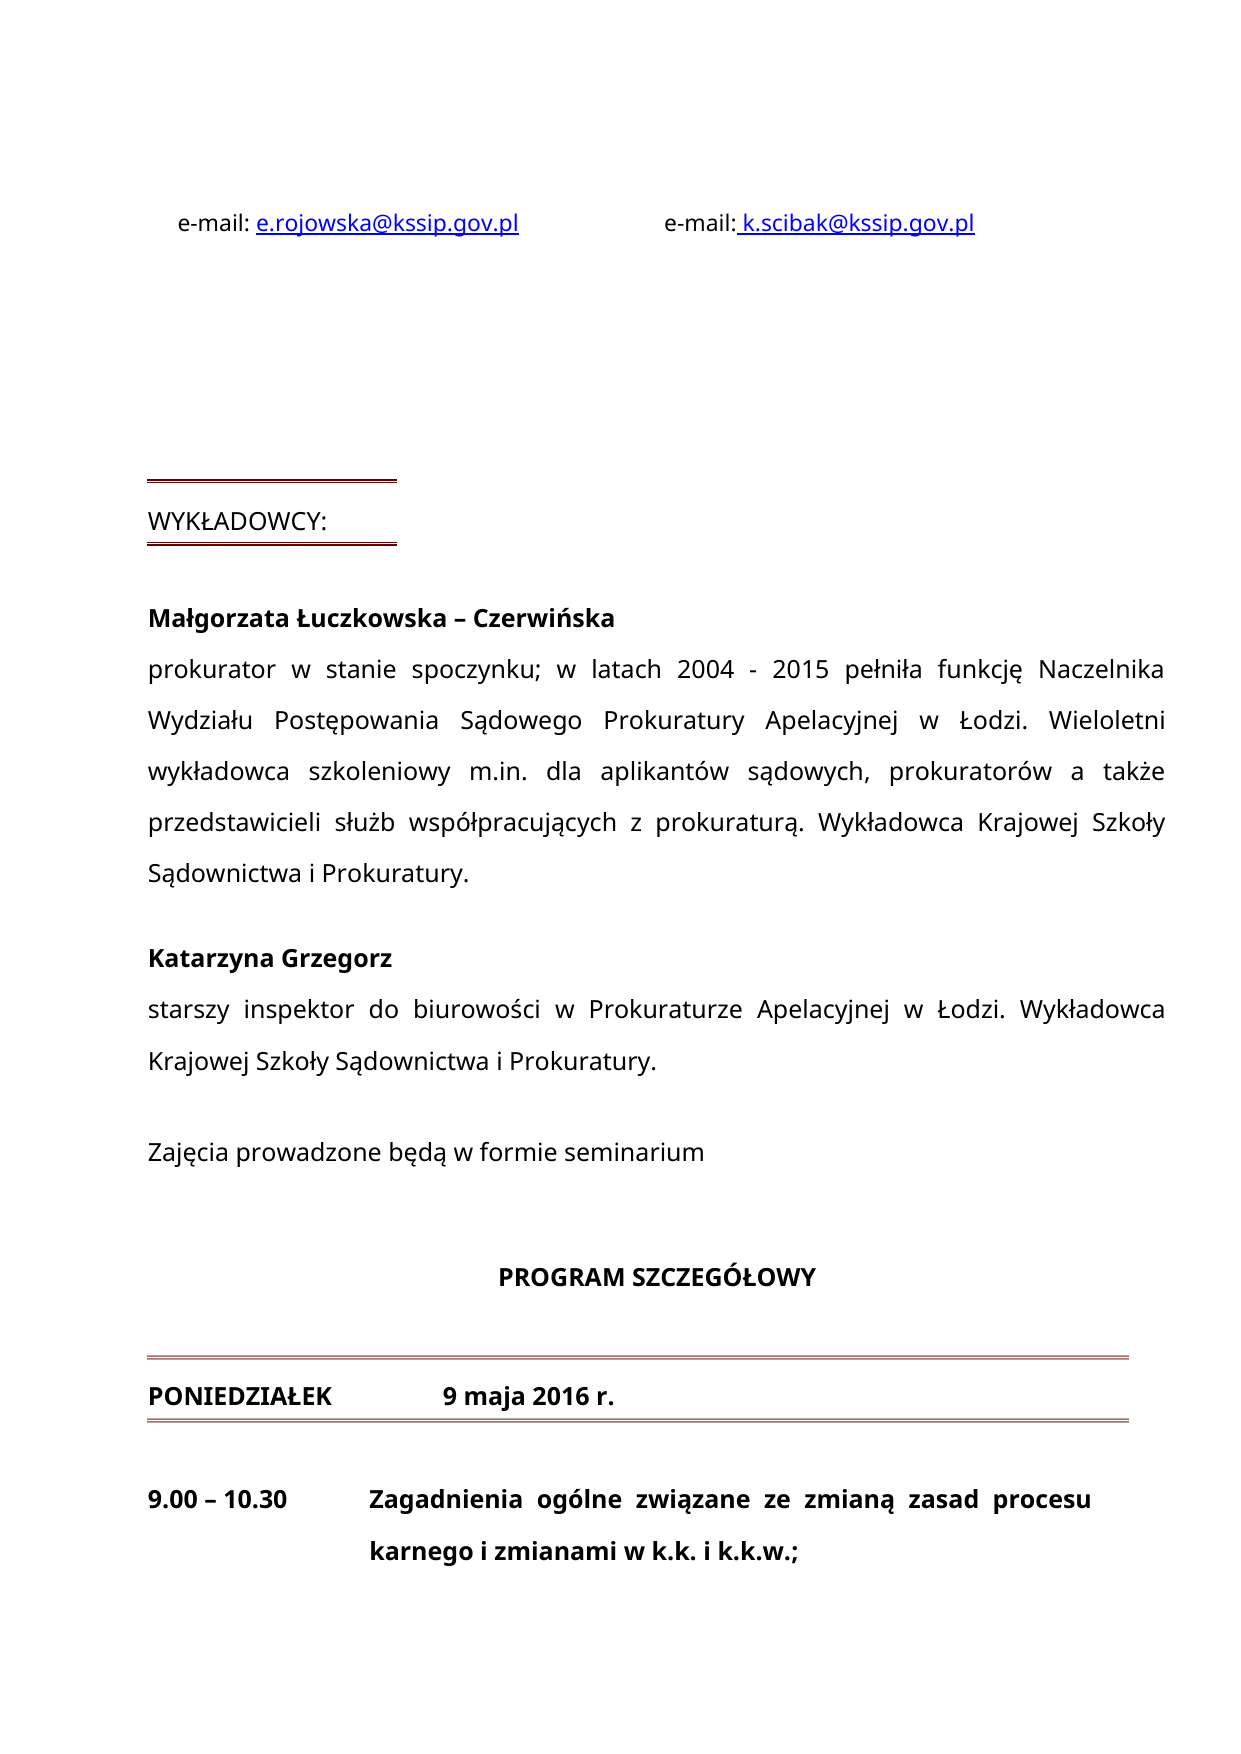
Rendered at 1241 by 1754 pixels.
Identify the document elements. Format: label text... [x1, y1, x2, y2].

text Małgorzata Łuczkowska – Czerwińska [148, 601, 1167, 635]
picture [147, 1413, 1129, 1427]
text 9.00 – 10.30 Zagadnienia ogólne związane ze zmianą zasad procesu karnego i zmianami w k.k. i k.k.w.; [148, 1482, 1093, 1567]
picture [147, 475, 397, 487]
text Zajęcia prowadzone będą w formie seminarium [148, 1134, 1093, 1169]
text starszy inspektor do biurowości w Prokuraturze Apelacyjnej w Łodzi. Wykładowca Krajowej Szkoły Sądownictwa i Prokuratury. [148, 992, 1167, 1077]
text Katarzyna Grzegorz [148, 941, 1167, 975]
text prokurator w stanie spoczynku; w latach 2004 - 2015 pełniła funkcję Naczelnika Wydziału Postępowania Sądowego Prokuratury Apelacyjnej w Łodzi. Wieloletni wykładowca szkoleniowy m.in. dla aplikantów sądowych, prokuratorów a także przedstawicieli służb współpracujących z prokuraturą. Wykładowca Krajowej Szkoły Sądownictwa i Prokuratury. [148, 652, 1167, 890]
picture [147, 1350, 1129, 1364]
text PROGRAM SZCZEGÓŁOWY [148, 1259, 1167, 1293]
picture [147, 537, 397, 550]
text WYKŁADOWCY: [148, 504, 1093, 538]
text PONIEDZIAŁEK 9 maja 2016 r. [148, 1379, 1167, 1413]
text e-mail: e.rojowska@kssip.gov.pl e-mail: k.scibak@kssip.gov.pl [177, 207, 1093, 238]
